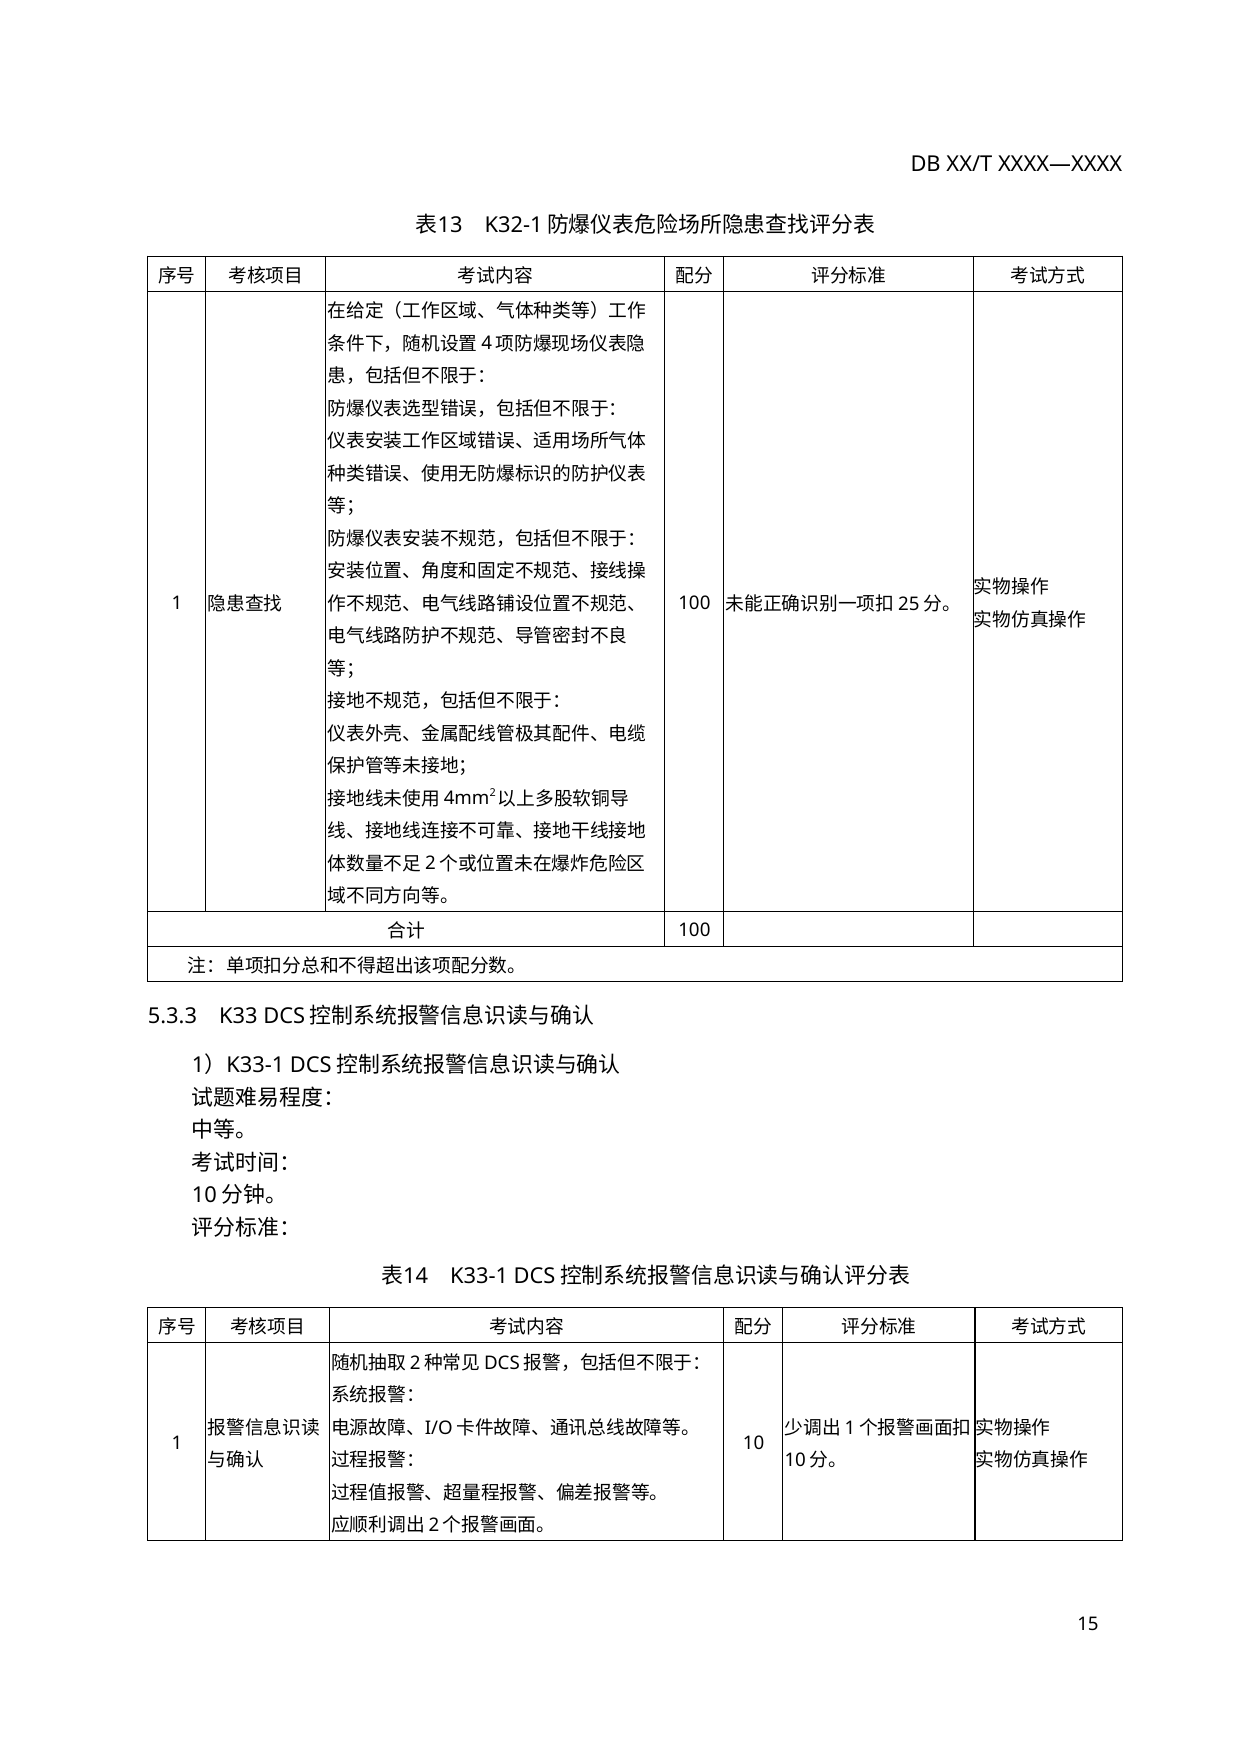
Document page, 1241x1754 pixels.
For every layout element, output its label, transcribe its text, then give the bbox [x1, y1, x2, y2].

table_cell 100 [665, 912, 723, 946]
table_header 考试方式 [976, 1308, 1122, 1342]
text K33 DCS控制系统报警信息识读与确认 [148, 998, 1122, 1031]
text 试题难易程度： [148, 1079, 1122, 1112]
table_cell 1 [148, 1343, 205, 1540]
text K33-1 DCS控制系统报警信息识读与确认评分表 [148, 1258, 1122, 1291]
text 评分标准： [148, 1209, 1122, 1242]
table_header 序号 [148, 1308, 205, 1342]
table_cell 单项扣分总和不得超出该项配分数。 [148, 947, 1122, 981]
table_header 序号 [148, 257, 205, 291]
text K32-1防爆仪表危险场所隐患查找评分表 [148, 207, 1122, 239]
table_cell 未能正确识别一项扣25分。 [724, 292, 973, 911]
table_cell 实物操作 实物仿真操作 [976, 1343, 1122, 1540]
table_header 考试内容 [330, 1308, 723, 1342]
table_cell 少调出1个报警画面扣10分。 [783, 1343, 974, 1540]
table_header 配分 [665, 257, 723, 291]
table_cell 1 [148, 292, 205, 911]
text 中等。 [148, 1112, 1122, 1144]
table_cell [724, 912, 973, 946]
table_cell 合计 [148, 912, 664, 946]
table_header 评分标准 [724, 257, 973, 291]
table_cell 实物操作 实物仿真操作 [974, 292, 1122, 911]
text 1）K33-1 DCS控制系统报警信息识读与确认 [148, 1047, 1122, 1079]
table_cell 100 [665, 292, 723, 911]
table_header 考试内容 [326, 257, 664, 291]
table_cell 10 [724, 1343, 782, 1540]
table_header 考核项目 [206, 1308, 329, 1342]
table_cell [974, 912, 1122, 946]
text 考试时间： [148, 1144, 1122, 1177]
table_header 评分标准 [783, 1308, 974, 1342]
table_header 考核项目 [206, 257, 325, 291]
table_cell 报警信息识读与确认 [206, 1343, 329, 1540]
table_cell 随机抽取2种常见DCS报警，包括但不限于： 系统报警： 电源故障、I/O卡件故障、通讯总线故障等。 过程报警： 过程值报警、超量程报警、偏差报警等。 应顺利调出2个报警画面。 [330, 1343, 723, 1540]
table_cell 隐患查找 [206, 292, 325, 911]
table_cell 在给定（工作区域、气体种类等）工作条件下，随机设置4项防爆现场仪表隐患，包括但不限于： 防爆仪表选型错误，包括但不限于： 仪表安装工作区域错误、适用场所气体种类错误、使用无防爆标识的防护仪表等； 防爆仪表安装不规范，包括但不限于： 安装位置、角度和固定不规范、接线操作不规范、电气线路铺设位置不规范、电气线路防护不规范、导管密封不良等； 接地不规范，包括但不限于： 仪表外壳、金属配线管极其配件、电缆保护管等未接地； 接地线未使用4mm2以上多股软铜导线、接地线连接不可靠、接地干线接地体数量不足2个或位置未在爆炸危险区域不同方向等。 [326, 292, 664, 911]
table_header 配分 [724, 1308, 782, 1342]
text 10分钟。 [148, 1177, 1122, 1209]
table_header 考试方式 [974, 257, 1122, 291]
